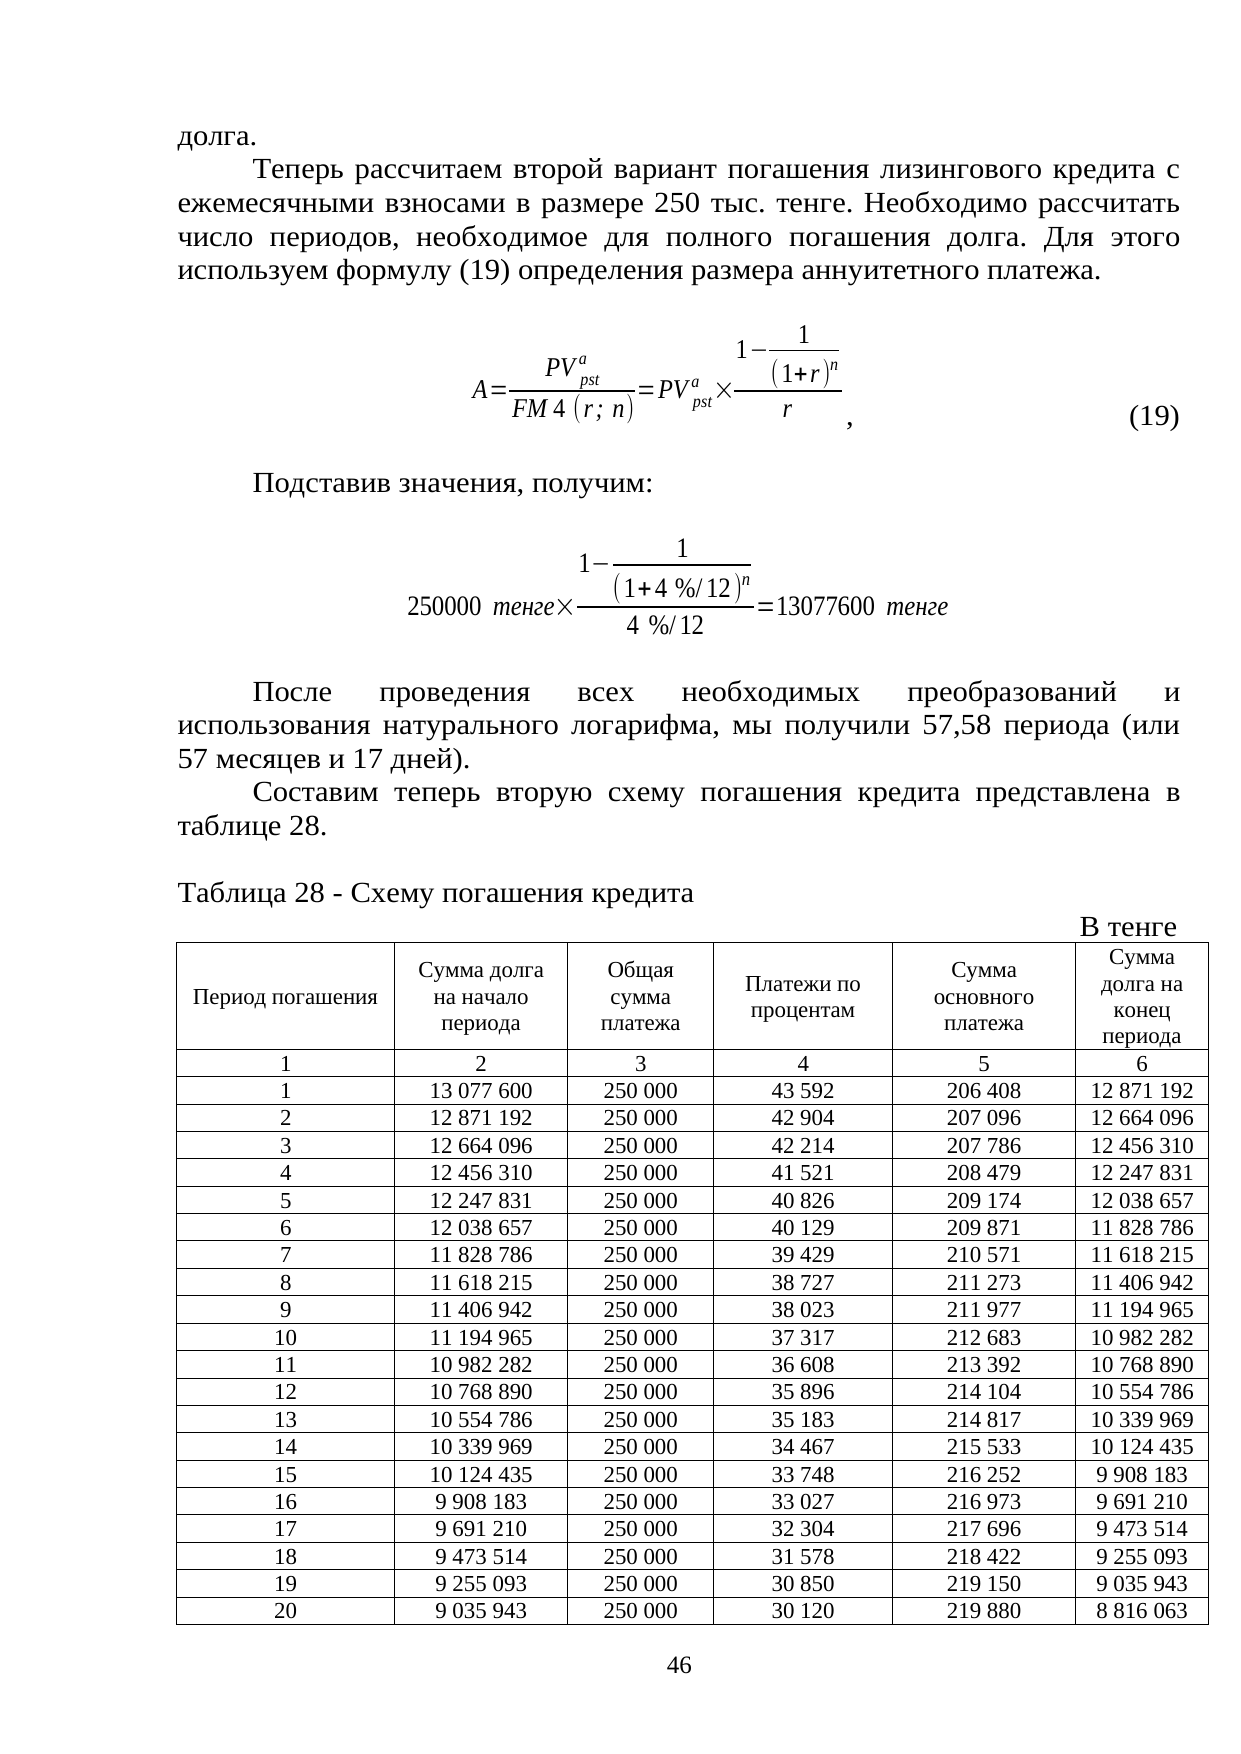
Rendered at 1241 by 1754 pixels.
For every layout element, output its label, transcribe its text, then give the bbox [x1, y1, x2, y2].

table_cell 250 000 [568, 1379, 713, 1405]
table_cell 11 406 942 [395, 1296, 567, 1323]
table_cell 250 000 [568, 1324, 713, 1350]
table_cell 11 828 786 [1076, 1214, 1208, 1240]
text Таблица 28 - Схему погашения кредита [177, 875, 1181, 909]
table_cell 250 000 [568, 1105, 713, 1131]
table_cell 36 608 [714, 1351, 892, 1377]
table_cell 250 000 [568, 1515, 713, 1542]
table_cell 30 120 [714, 1598, 892, 1624]
table_cell 250 000 [568, 1269, 713, 1295]
table_cell 209 871 [893, 1214, 1075, 1240]
table_cell 20 [177, 1598, 394, 1624]
table_cell 9 908 183 [1076, 1461, 1208, 1487]
table_cell 9 035 943 [395, 1598, 567, 1624]
table_cell 8 [177, 1269, 394, 1295]
table_cell 37 317 [714, 1324, 892, 1350]
text Подставив значения, получим: [177, 465, 1181, 499]
table_cell 10 982 282 [1076, 1324, 1208, 1350]
table_cell 39 429 [714, 1241, 892, 1268]
text После проведения всех необходимых преобразований и использования натурального логарифма, мы получили 57,58 периода (или 57 месяцев и 17 дней). [177, 674, 1181, 774]
table_cell 3 [177, 1132, 394, 1158]
table_cell 250 000 [568, 1241, 713, 1268]
table_cell 19 [177, 1570, 394, 1597]
table_cell 206 408 [893, 1077, 1075, 1103]
table_cell 250 000 [568, 1433, 713, 1459]
table_cell 207 096 [893, 1105, 1075, 1131]
table_cell 33 748 [714, 1461, 892, 1487]
table_cell 10 982 282 [395, 1351, 567, 1377]
table_cell 2 [177, 1105, 394, 1131]
table_cell 250 000 [568, 1488, 713, 1514]
table_cell 34 467 [714, 1433, 892, 1459]
table_cell 10 [177, 1324, 394, 1350]
table_cell 43 592 [714, 1077, 892, 1103]
table_cell 16 [177, 1488, 394, 1514]
table_cell 18 [177, 1543, 394, 1569]
table_cell 12 664 096 [395, 1132, 567, 1158]
table_cell 6 [177, 1214, 394, 1240]
table_cell 11 194 965 [395, 1324, 567, 1350]
table_cell 9 691 210 [395, 1515, 567, 1542]
table_cell 31 578 [714, 1543, 892, 1569]
table_cell 250 000 [568, 1214, 713, 1240]
table_cell 12 871 192 [395, 1105, 567, 1131]
table_cell 38 727 [714, 1269, 892, 1295]
table_cell 211 273 [893, 1269, 1075, 1295]
table_cell 250 000 [568, 1351, 713, 1377]
table_cell 9 473 514 [395, 1543, 567, 1569]
table_cell 9 [177, 1296, 394, 1323]
table_cell 13 [177, 1406, 394, 1432]
table_cell 35 896 [714, 1379, 892, 1405]
table_cell 13 077 600 [395, 1077, 567, 1103]
table_cell 42 214 [714, 1132, 892, 1158]
table_cell 5 [893, 1050, 1075, 1076]
table_cell 12 247 831 [395, 1187, 567, 1213]
table_cell 1 [177, 1077, 394, 1103]
table_cell 10 339 969 [395, 1433, 567, 1459]
table_cell 4 [177, 1159, 394, 1186]
table_cell 12 247 831 [1076, 1159, 1208, 1186]
table_cell 10 554 786 [1076, 1379, 1208, 1405]
table_cell 10 768 890 [1076, 1351, 1208, 1377]
text Теперь рассчитаем второй вариант погашения лизингового кредита с ежемесячными взносами в размере 250 тыс. тенге. Необходимо рассчитать число периодов, необходимое для полного погашения долга. Для этого используем формулу (19) определения размера аннуитетного платежа. [177, 152, 1181, 286]
table_header Период погашения [177, 943, 394, 1049]
table_cell 14 [177, 1433, 394, 1459]
table_cell 8 816 063 [1076, 1598, 1208, 1624]
table_cell 6 [1076, 1050, 1208, 1076]
table_cell 38 023 [714, 1296, 892, 1323]
table_header Сумма долга на конец периода [1076, 943, 1208, 1049]
table_header Платежи по процентам [714, 943, 892, 1049]
table_cell 15 [177, 1461, 394, 1487]
table_cell 1 [177, 1050, 394, 1076]
table_cell 217 696 [893, 1515, 1075, 1542]
table_cell 250 000 [568, 1132, 713, 1158]
table_cell 250 000 [568, 1077, 713, 1103]
table_cell 207 786 [893, 1132, 1075, 1158]
table_cell 215 533 [893, 1433, 1075, 1459]
table_cell 9 255 093 [395, 1570, 567, 1597]
table_cell 214 817 [893, 1406, 1075, 1432]
table_cell 17 [177, 1515, 394, 1542]
table_cell 250 000 [568, 1598, 713, 1624]
table_cell 12 664 096 [1076, 1105, 1208, 1131]
table_cell 11 [177, 1351, 394, 1377]
table_cell 35 183 [714, 1406, 892, 1432]
table_cell 250 000 [568, 1187, 713, 1213]
table_cell 3 [568, 1050, 713, 1076]
table_cell 10 768 890 [395, 1379, 567, 1405]
table_cell 40 129 [714, 1214, 892, 1240]
table_cell 9 035 943 [1076, 1570, 1208, 1597]
table_cell 219 880 [893, 1598, 1075, 1624]
table_cell 11 828 786 [395, 1241, 567, 1268]
text , (19) [177, 319, 1181, 432]
table_cell 10 339 969 [1076, 1406, 1208, 1432]
table_cell 12 [177, 1379, 394, 1405]
table_cell 12 871 192 [1076, 1077, 1208, 1103]
table_cell 33 027 [714, 1488, 892, 1514]
table_cell 9 473 514 [1076, 1515, 1208, 1542]
table_cell 12 456 310 [395, 1159, 567, 1186]
table_cell 219 150 [893, 1570, 1075, 1597]
table_cell 210 571 [893, 1241, 1075, 1268]
table_header Сумма долга на начало периода [395, 943, 567, 1049]
table_cell 9 908 183 [395, 1488, 567, 1514]
table_cell 32 304 [714, 1515, 892, 1542]
table_cell 250 000 [568, 1570, 713, 1597]
table_cell 10 124 435 [395, 1461, 567, 1487]
table_cell 12 038 657 [1076, 1187, 1208, 1213]
table_cell 7 [177, 1241, 394, 1268]
text В тенге [177, 909, 1181, 942]
table_cell 250 000 [568, 1543, 713, 1569]
table_cell 213 392 [893, 1351, 1075, 1377]
table_cell 10 124 435 [1076, 1433, 1208, 1459]
text Составим теперь вторую схему погашения кредита представлена в таблице 28. [177, 774, 1181, 842]
table_cell 4 [714, 1050, 892, 1076]
table_cell 209 174 [893, 1187, 1075, 1213]
table_cell 208 479 [893, 1159, 1075, 1186]
table_cell 250 000 [568, 1159, 713, 1186]
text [177, 118, 1181, 152]
table_cell 211 977 [893, 1296, 1075, 1323]
table_cell 9 255 093 [1076, 1543, 1208, 1569]
table_header Сумма основного платежа [893, 943, 1075, 1049]
table_cell 250 000 [568, 1406, 713, 1432]
table_cell 216 973 [893, 1488, 1075, 1514]
table_cell 10 554 786 [395, 1406, 567, 1432]
table_cell 11 618 215 [395, 1269, 567, 1295]
table_cell 218 422 [893, 1543, 1075, 1569]
table_cell 9 691 210 [1076, 1488, 1208, 1514]
table_cell 11 406 942 [1076, 1269, 1208, 1295]
table_cell 212 683 [893, 1324, 1075, 1350]
table_cell 5 [177, 1187, 394, 1213]
table_cell 250 000 [568, 1296, 713, 1323]
table_cell 214 104 [893, 1379, 1075, 1405]
table_cell 12 038 657 [395, 1214, 567, 1240]
table_cell 2 [395, 1050, 567, 1076]
table_cell 11 194 965 [1076, 1296, 1208, 1323]
table_cell 40 826 [714, 1187, 892, 1213]
table_cell 30 850 [714, 1570, 892, 1597]
table_header Общая сумма платежа [568, 943, 713, 1049]
table_cell 42 904 [714, 1105, 892, 1131]
table_cell 250 000 [568, 1461, 713, 1487]
table_cell 12 456 310 [1076, 1132, 1208, 1158]
table_cell 11 618 215 [1076, 1241, 1208, 1268]
table_cell 41 521 [714, 1159, 892, 1186]
table_cell 216 252 [893, 1461, 1075, 1487]
